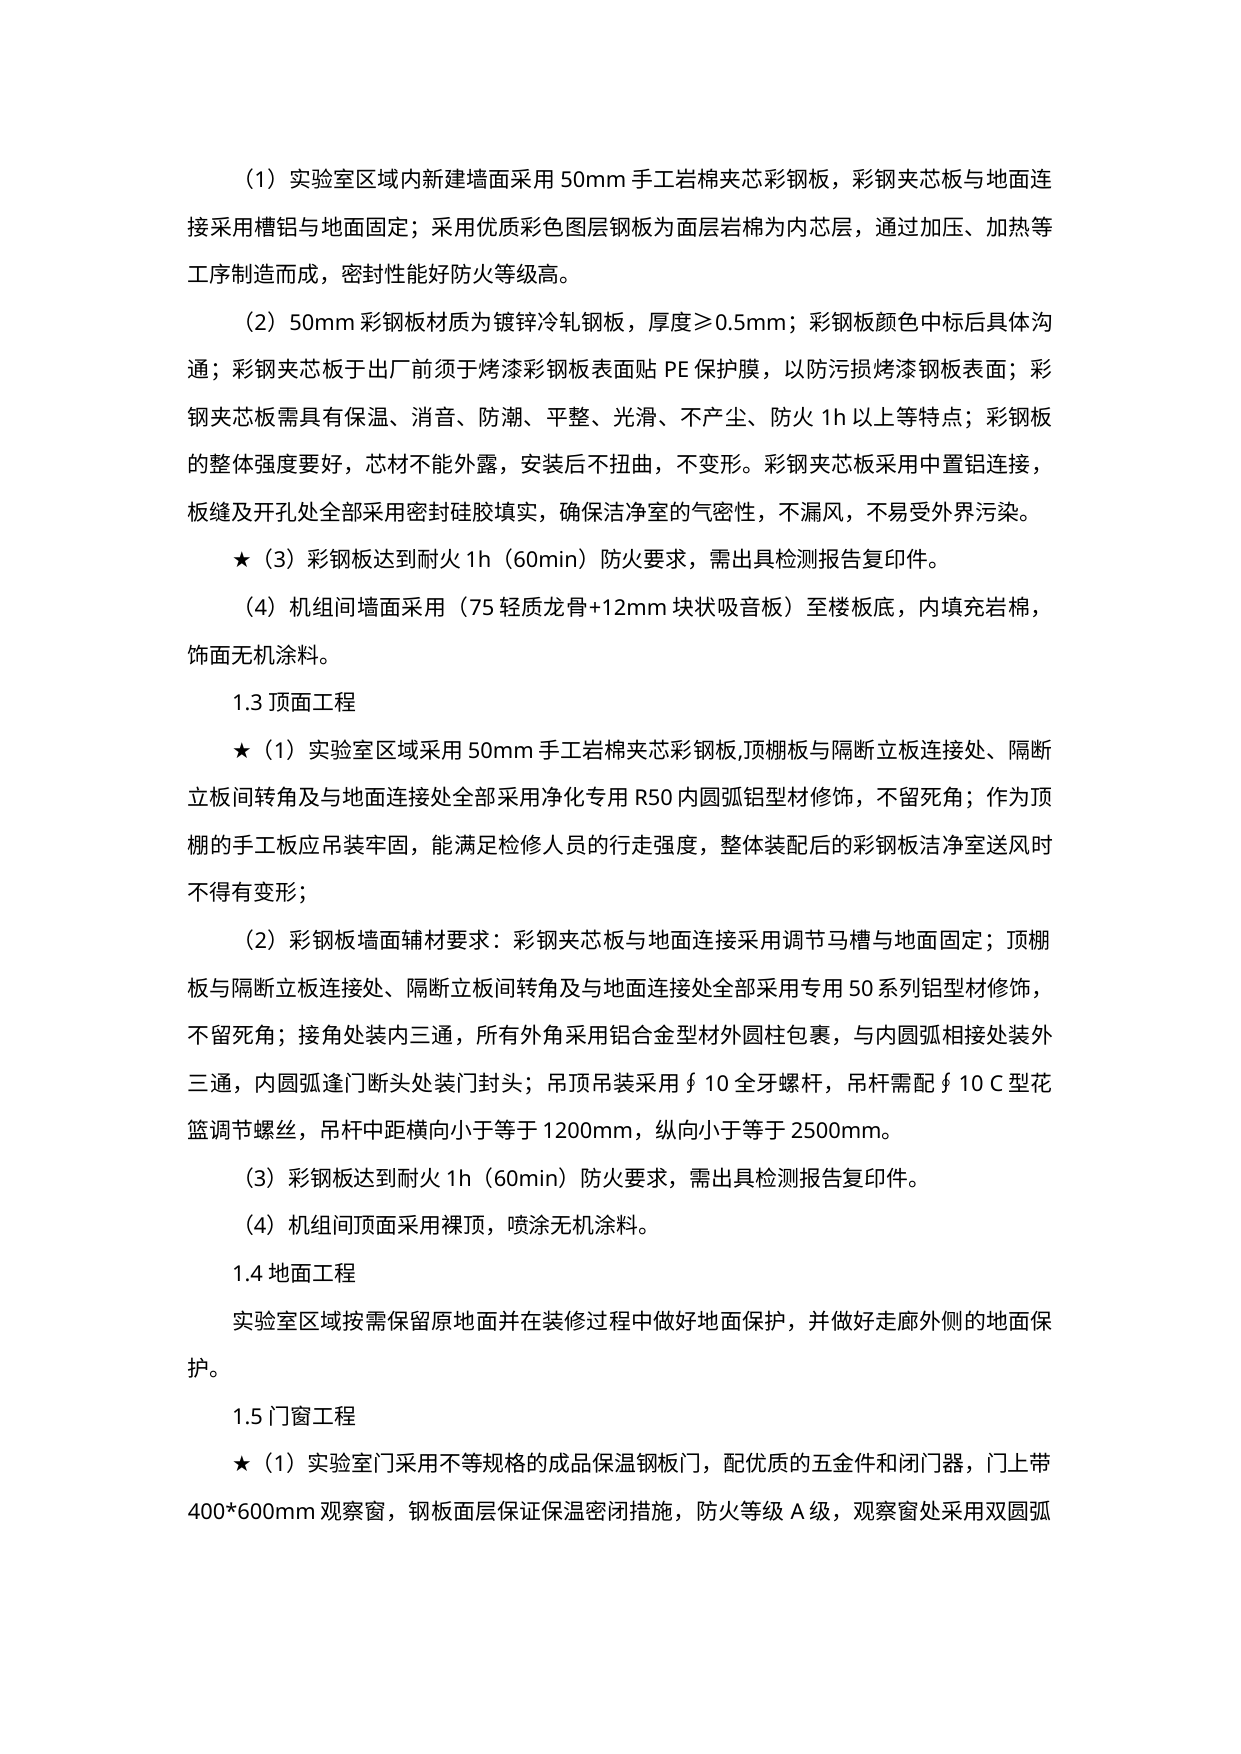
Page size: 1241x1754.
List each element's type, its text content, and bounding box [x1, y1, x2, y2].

text 1.5 门窗工程 [188, 1399, 1053, 1430]
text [188, 1446, 1053, 1526]
text （1）实验室区域内新建墙面采用50mm手工岩棉夹芯彩钢板，彩钢夹芯板与地面连接采用槽铝与地面固定；采用优质彩色图层钢板为面层岩棉为内芯层，通过加压、加热等工序制造而成，密封性能好防火等级高。 [188, 162, 1053, 289]
text 1.3 顶面工程 [188, 685, 1053, 717]
text （2）50mm彩钢板材质为镀锌冷轧钢板，厚度≥0.5mm；彩钢板颜色中标后具体沟通；彩钢夹芯板于出厂前须于烤漆彩钢板表面贴PE保护膜，以防污损烤漆钢板表面；彩钢夹芯板需具有保温、消音、防潮、平整、光滑、不产尘、防火1h以上等特点；彩钢板的整体强度要好，芯材不能外露，安装后不扭曲，不变形。彩钢夹芯板采用中置铝连接，板缝及开孔处全部采用密封硅胶填实，确保洁净室的气密性，不漏风，不易受外界污染。 [188, 304, 1053, 527]
text 实验室区域按需保留原地面并在装修过程中做好地面保护，并做好走廊外侧的地面保护。 [188, 1304, 1053, 1383]
text （4）机组间墙面采用（75轻质龙骨+12mm块状吸音板）至楼板底，内填充岩棉，饰面无机涂料。 [188, 590, 1053, 669]
text （4）机组间顶面采用裸顶，喷涂无机涂料。 [188, 1208, 1053, 1240]
text ★（3）彩钢板达到耐火1h（60min）防火要求，需出具检测报告复印件。 [188, 542, 1053, 574]
text （3）彩钢板达到耐火1h（60min）防火要求，需出具检测报告复印件。 [188, 1161, 1053, 1193]
text ★（1）实验室区域采用50mm手工岩棉夹芯彩钢板,顶棚板与隔断立板连接处、隔断立板间转角及与地面连接处全部采用净化专用R50内圆弧铝型材修饰，不留死角；作为顶棚的手工板应吊装牢固，能满足检修人员的行走强度，整体装配后的彩钢板洁净室送风时不得有变形； [188, 733, 1053, 907]
text （2）彩钢板墙面辅材要求：彩钢夹芯板与地面连接采用调节马槽与地面固定；顶棚板与隔断立板连接处、隔断立板间转角及与地面连接处全部采用专用50系列铝型材修饰，不留死角；接角处装内三通，所有外角采用铝合金型材外圆柱包裹，与内圆弧相接处装外三通，内圆弧逢门断头处装门封头；吊顶吊装采用∮10全牙螺杆，吊杆需配∮10 C型花篮调节螺丝，吊杆中距横向小于等于1200mm，纵向小于等于2500mm。 [188, 923, 1053, 1145]
text 1.4 地面工程 [188, 1256, 1053, 1288]
